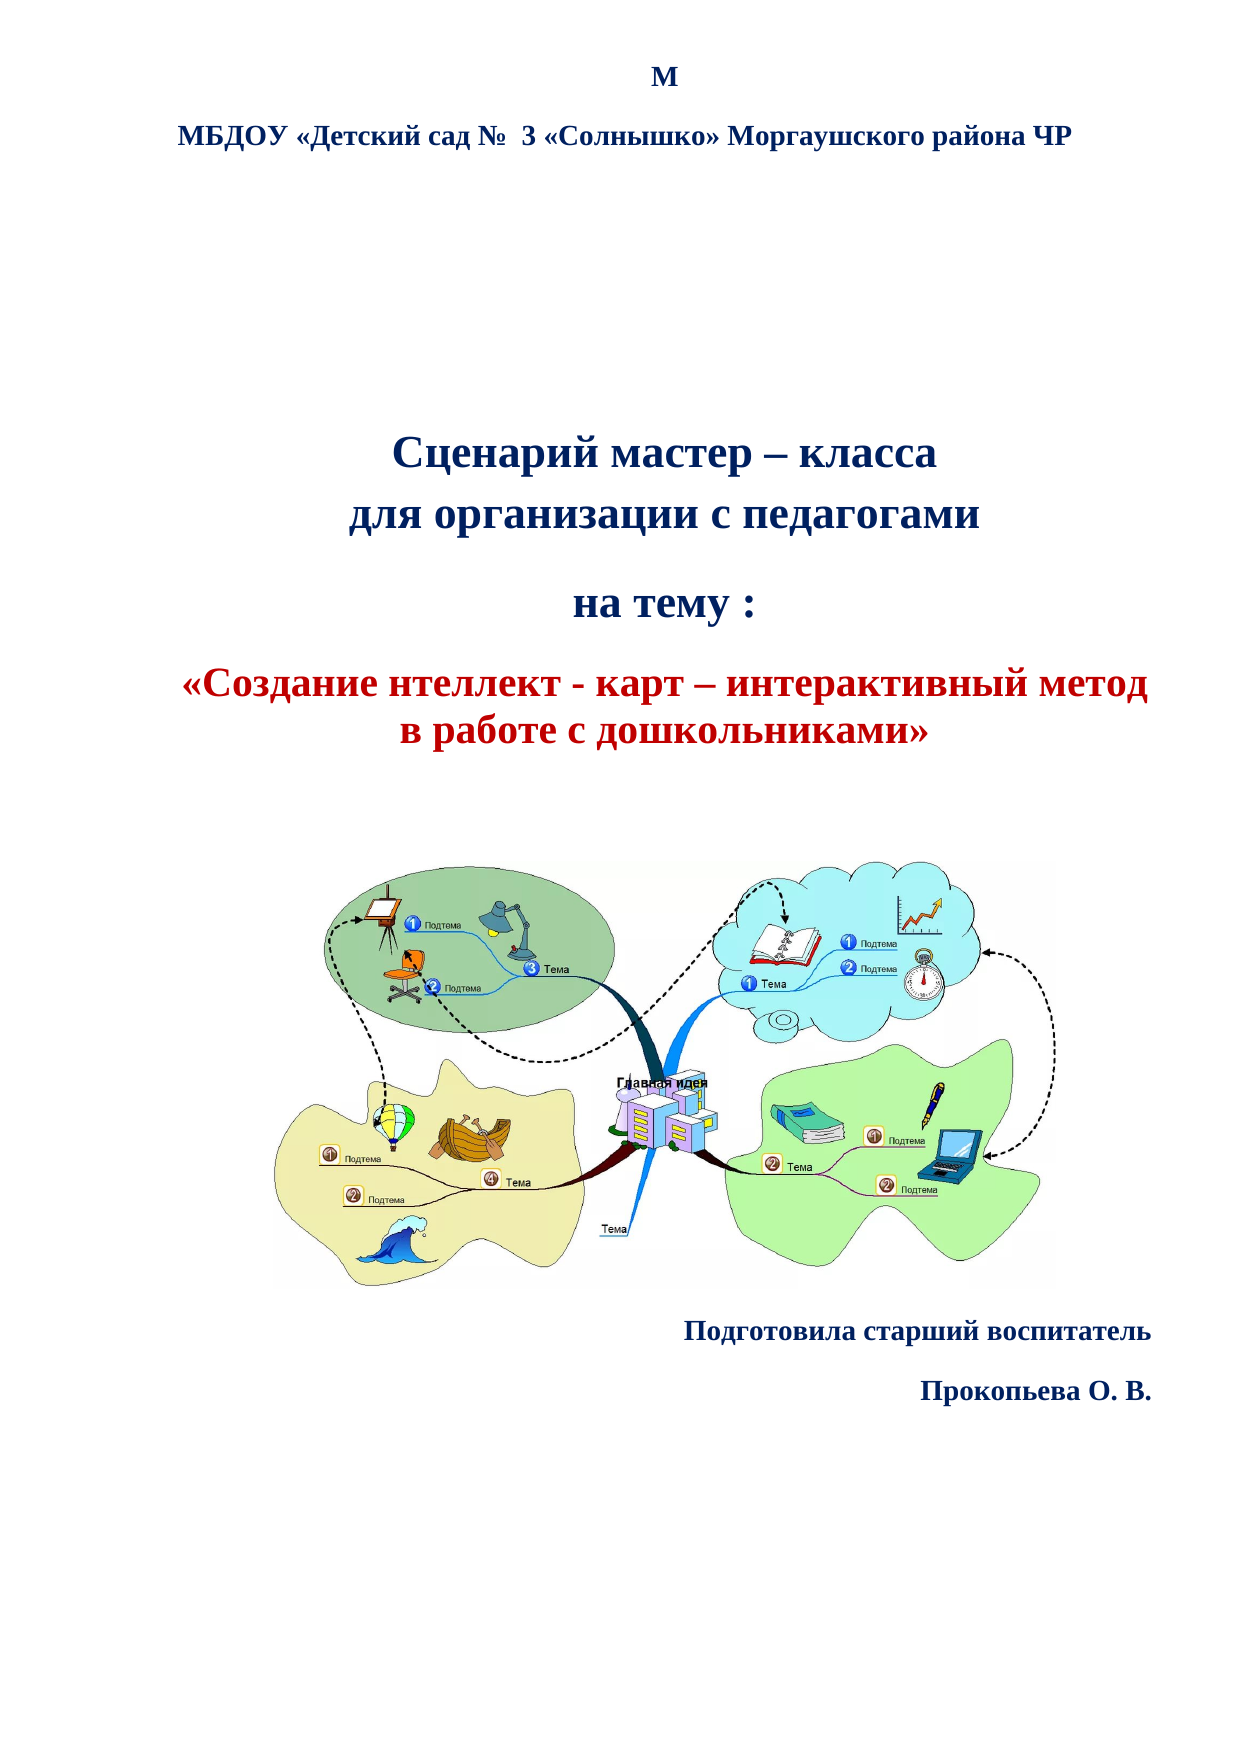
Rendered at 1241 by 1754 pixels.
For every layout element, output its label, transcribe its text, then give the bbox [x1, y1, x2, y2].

text МБДОУ «Детский сад № 3 «Солнышко» Моргаушского района ЧР [177, 118, 1152, 152]
text Подготовила старший воспитатель [177, 1313, 1152, 1347]
text «Создание нтеллект - карт – интерактивный метод в работе с дошкольниками» [177, 657, 1152, 753]
picture [272, 861, 1056, 1289]
text для организации с педагогами [177, 485, 1152, 538]
text Сценарий мастер – класса [177, 425, 1152, 478]
text на тему : [177, 575, 1152, 628]
text М [177, 59, 1152, 93]
text Прокопьева О. В. [177, 1373, 1152, 1406]
